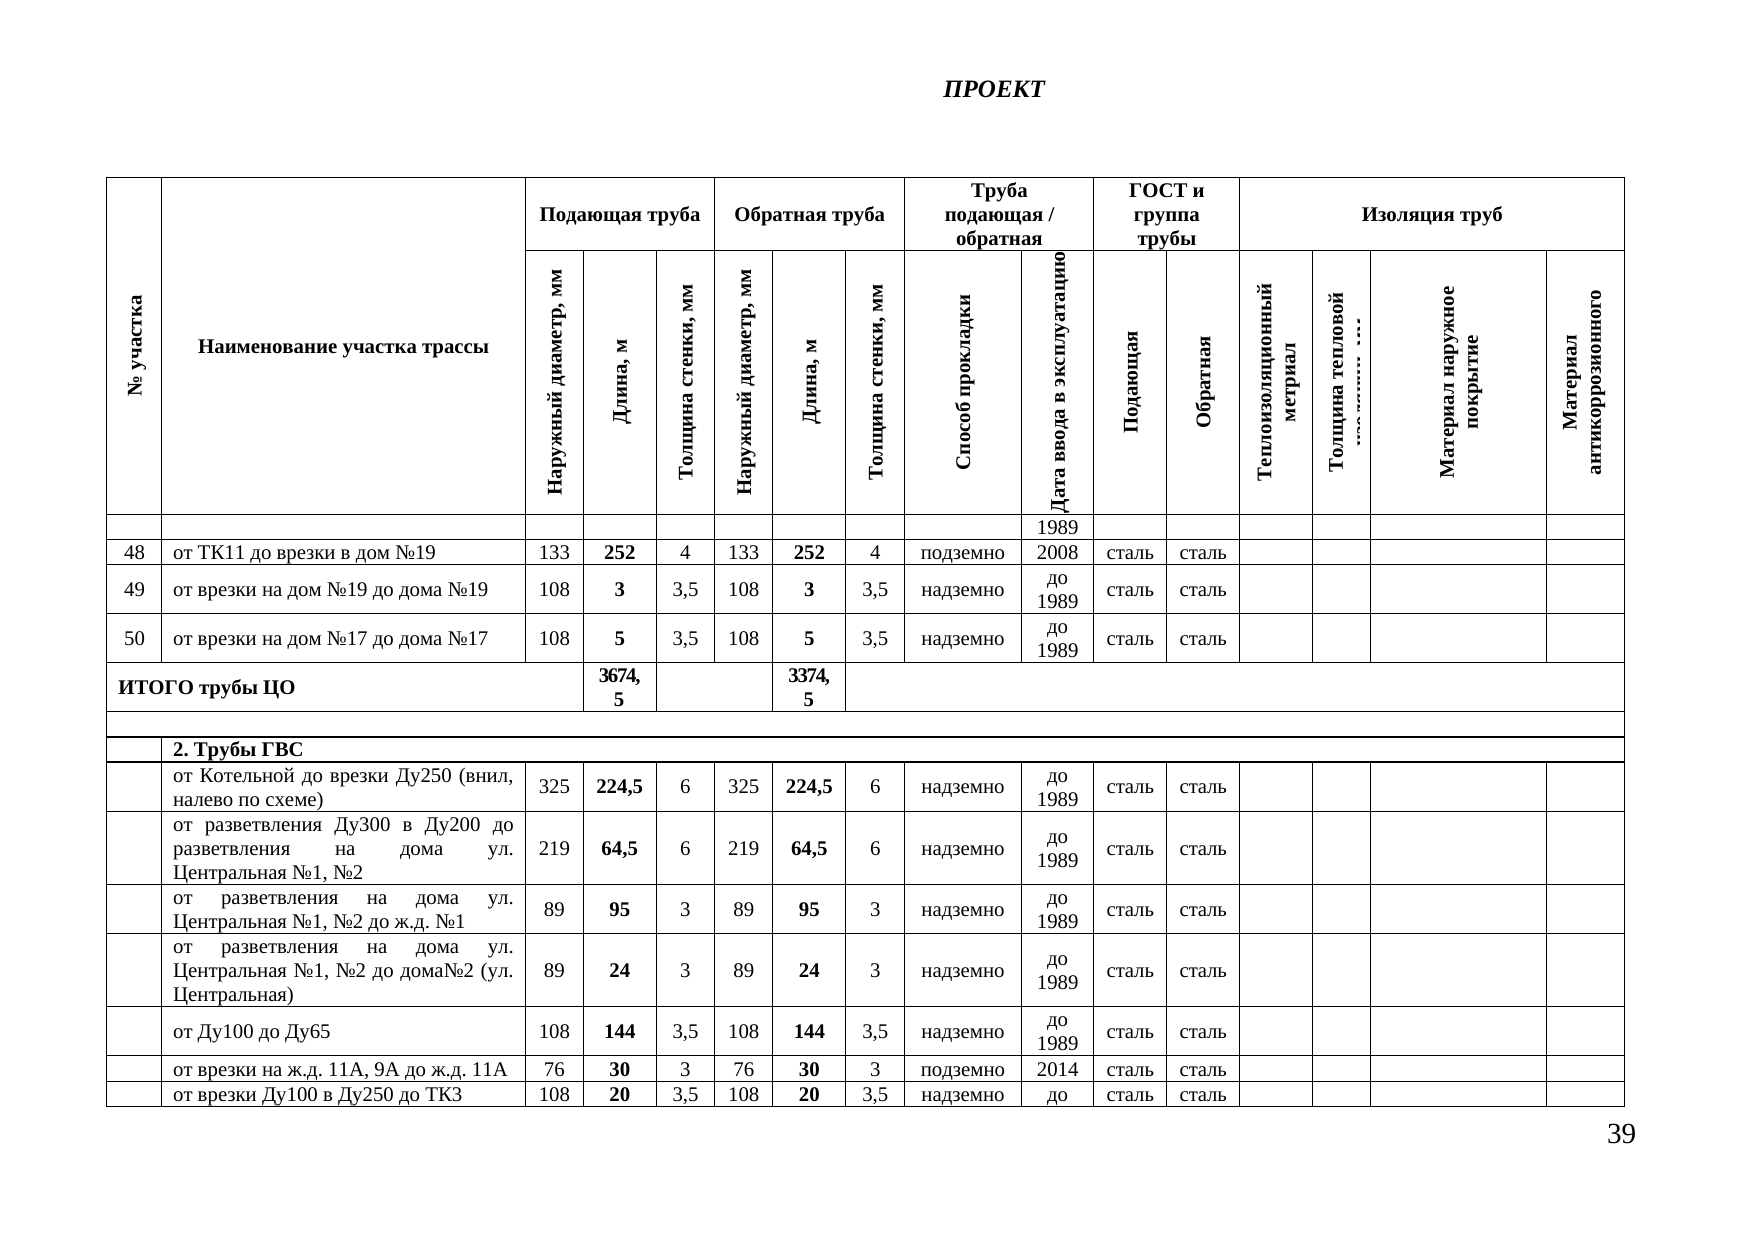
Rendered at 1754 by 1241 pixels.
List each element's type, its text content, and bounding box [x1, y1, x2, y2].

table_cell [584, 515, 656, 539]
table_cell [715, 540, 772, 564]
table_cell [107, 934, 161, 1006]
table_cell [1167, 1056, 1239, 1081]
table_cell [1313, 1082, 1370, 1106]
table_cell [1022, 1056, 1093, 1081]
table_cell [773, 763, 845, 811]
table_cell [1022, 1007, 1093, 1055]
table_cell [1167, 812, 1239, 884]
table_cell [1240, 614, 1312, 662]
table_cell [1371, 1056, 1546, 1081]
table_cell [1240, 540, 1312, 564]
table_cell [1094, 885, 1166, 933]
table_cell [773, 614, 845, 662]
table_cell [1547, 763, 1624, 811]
table_header Изоляция труб [1240, 178, 1624, 250]
table_cell Дата ввода в эксплуатацию [1022, 251, 1093, 513]
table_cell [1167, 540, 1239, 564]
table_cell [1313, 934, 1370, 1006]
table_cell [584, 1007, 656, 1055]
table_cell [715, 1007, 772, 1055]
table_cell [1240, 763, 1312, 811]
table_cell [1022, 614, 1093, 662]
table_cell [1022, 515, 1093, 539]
table_cell Материал антикоррозионного покрытия [1547, 251, 1624, 513]
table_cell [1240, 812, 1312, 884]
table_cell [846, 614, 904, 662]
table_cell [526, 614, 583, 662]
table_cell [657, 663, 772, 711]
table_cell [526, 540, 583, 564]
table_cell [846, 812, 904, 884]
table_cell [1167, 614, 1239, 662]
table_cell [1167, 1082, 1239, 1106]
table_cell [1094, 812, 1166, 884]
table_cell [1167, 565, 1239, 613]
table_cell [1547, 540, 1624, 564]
table_cell Способ прокладки [905, 251, 1021, 513]
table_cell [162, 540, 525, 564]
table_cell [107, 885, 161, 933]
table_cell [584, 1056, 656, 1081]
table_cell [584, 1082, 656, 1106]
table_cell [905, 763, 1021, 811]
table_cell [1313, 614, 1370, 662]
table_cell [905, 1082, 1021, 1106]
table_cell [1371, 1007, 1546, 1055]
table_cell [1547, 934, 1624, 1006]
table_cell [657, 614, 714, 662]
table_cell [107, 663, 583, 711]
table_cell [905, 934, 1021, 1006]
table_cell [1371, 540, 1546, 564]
table_cell Толщина стенки, мм [846, 251, 904, 513]
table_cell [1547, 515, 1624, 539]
table_cell Обратная [1167, 251, 1239, 513]
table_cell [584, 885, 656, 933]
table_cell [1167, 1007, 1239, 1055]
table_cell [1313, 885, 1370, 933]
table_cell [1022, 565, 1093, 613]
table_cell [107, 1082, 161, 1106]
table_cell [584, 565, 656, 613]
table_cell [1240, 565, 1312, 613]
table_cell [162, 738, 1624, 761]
table_header Труба подающая / обратная [905, 178, 1093, 250]
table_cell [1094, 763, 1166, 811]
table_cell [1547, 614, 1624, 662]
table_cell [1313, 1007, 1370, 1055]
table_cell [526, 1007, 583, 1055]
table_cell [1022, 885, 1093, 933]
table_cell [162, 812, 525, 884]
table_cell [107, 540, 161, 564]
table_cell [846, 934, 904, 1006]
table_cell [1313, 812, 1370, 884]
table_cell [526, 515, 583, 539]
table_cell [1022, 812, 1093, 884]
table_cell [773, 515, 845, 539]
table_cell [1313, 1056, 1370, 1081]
table_cell Длина, м [584, 251, 656, 513]
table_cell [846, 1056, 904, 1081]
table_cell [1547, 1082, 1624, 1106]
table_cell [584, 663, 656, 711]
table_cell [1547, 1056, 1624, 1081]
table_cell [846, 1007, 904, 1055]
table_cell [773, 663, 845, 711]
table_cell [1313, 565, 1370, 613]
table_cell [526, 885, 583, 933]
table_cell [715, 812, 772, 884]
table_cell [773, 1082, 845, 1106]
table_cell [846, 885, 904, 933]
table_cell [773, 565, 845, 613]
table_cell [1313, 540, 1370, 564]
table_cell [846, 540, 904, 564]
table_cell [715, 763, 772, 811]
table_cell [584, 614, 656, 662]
table_cell Толщина тепловой изоляции, мм [1313, 251, 1370, 513]
table_cell Длина, м [773, 251, 845, 513]
table_cell Теплоизоляционный метриал [1240, 251, 1312, 513]
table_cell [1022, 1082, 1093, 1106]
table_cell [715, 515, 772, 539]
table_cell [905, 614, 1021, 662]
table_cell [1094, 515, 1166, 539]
table_cell Наружный диаметр, мм [715, 251, 772, 513]
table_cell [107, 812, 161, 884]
table_header Подающая труба [526, 178, 714, 250]
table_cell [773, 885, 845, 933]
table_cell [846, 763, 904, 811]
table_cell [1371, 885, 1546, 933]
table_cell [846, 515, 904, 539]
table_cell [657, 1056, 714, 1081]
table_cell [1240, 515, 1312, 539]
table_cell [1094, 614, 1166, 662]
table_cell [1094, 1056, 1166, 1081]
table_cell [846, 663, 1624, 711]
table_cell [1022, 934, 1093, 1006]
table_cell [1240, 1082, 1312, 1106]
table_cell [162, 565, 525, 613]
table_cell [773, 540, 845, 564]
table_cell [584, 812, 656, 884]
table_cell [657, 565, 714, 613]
table_cell Толщина стенки, мм [657, 251, 714, 513]
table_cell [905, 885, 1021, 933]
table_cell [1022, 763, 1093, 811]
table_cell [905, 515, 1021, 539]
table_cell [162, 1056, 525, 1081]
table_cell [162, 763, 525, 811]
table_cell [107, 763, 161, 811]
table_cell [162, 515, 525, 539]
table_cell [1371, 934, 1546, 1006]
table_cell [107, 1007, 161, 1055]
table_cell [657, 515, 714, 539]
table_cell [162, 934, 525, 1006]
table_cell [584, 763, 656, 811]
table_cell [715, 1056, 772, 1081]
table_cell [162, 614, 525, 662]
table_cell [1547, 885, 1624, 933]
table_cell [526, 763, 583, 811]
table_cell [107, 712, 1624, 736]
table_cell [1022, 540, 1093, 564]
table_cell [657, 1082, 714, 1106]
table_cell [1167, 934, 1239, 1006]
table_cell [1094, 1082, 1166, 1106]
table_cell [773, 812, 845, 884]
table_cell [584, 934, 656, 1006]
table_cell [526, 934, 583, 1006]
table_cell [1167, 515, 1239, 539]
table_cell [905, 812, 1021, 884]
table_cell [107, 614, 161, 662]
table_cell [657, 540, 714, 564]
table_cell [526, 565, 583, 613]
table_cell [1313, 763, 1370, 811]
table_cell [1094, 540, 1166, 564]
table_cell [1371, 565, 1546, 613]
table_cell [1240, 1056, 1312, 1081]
table_cell Материал наружное покрытие [1371, 251, 1546, 513]
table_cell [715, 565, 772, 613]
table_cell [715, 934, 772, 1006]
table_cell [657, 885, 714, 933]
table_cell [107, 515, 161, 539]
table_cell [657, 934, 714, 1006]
table_cell Наружный диаметр, мм [526, 251, 583, 513]
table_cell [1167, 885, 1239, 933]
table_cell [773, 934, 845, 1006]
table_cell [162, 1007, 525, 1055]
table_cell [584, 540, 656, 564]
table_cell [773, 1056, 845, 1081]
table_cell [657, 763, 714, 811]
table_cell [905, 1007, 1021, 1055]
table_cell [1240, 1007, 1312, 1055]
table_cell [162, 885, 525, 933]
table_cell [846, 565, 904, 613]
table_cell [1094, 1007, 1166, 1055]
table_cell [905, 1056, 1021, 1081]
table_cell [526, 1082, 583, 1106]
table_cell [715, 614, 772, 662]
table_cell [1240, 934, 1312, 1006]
table_header № участка [107, 178, 161, 513]
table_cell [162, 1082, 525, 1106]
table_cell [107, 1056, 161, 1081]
table_header Обратная труба [715, 178, 904, 250]
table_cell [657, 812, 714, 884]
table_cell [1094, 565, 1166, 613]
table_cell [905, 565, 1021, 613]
table_cell Подающая [1094, 251, 1166, 513]
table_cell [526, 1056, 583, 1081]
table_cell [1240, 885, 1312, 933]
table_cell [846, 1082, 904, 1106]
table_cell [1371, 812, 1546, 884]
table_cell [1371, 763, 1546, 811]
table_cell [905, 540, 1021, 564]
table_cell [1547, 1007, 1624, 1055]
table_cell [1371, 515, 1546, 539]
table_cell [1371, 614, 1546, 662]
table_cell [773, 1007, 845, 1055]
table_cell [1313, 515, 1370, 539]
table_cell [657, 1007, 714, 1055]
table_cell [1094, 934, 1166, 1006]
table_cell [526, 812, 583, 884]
table_header Наименование участка трассы [162, 178, 525, 513]
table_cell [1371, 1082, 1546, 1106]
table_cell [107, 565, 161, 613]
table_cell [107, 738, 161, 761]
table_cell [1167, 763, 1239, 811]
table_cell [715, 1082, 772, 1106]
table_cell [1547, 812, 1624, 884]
table_header ГОСТ и группа трубы [1094, 178, 1239, 250]
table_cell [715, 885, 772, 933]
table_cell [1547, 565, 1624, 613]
